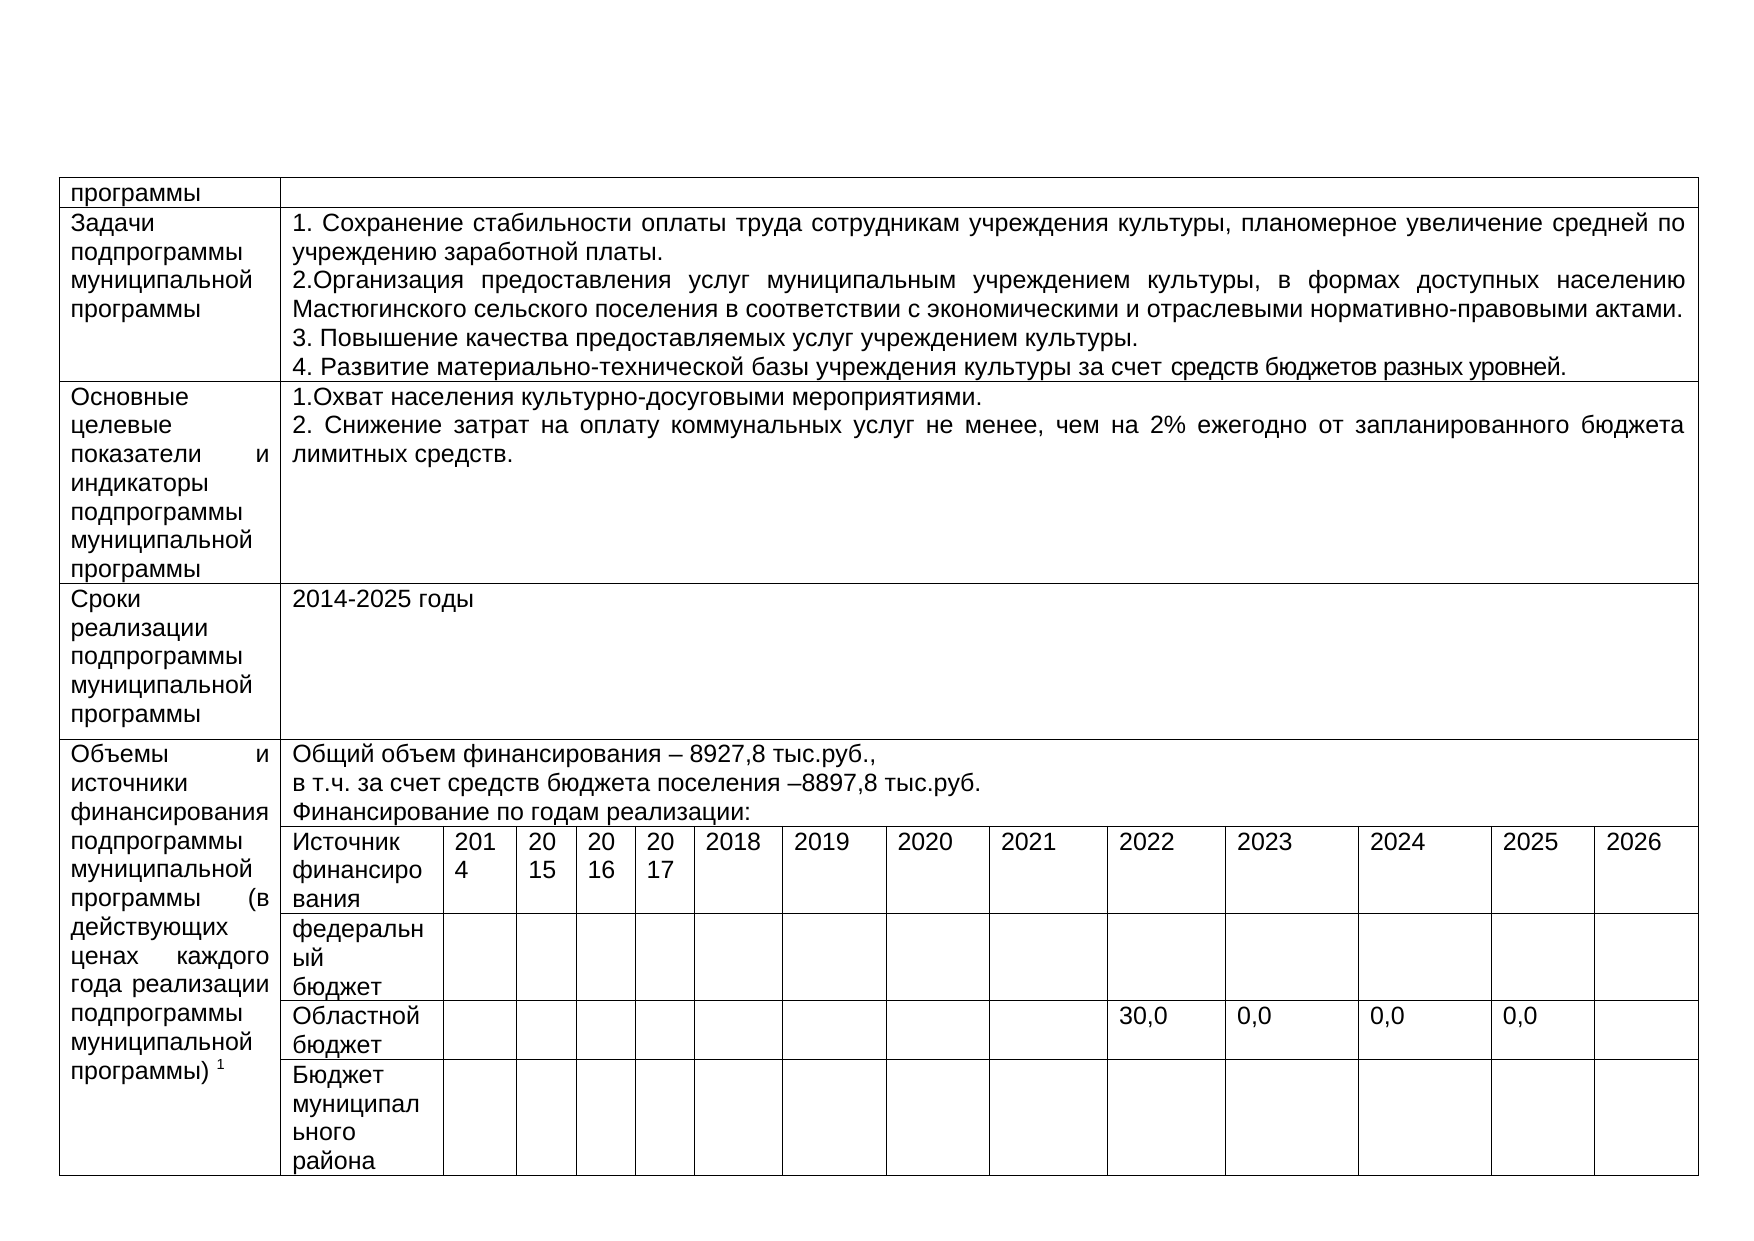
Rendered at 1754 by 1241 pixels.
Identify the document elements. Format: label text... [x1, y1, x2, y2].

table_cell 2024 [1359, 827, 1491, 913]
table_cell 2016 [577, 827, 635, 913]
table_cell [636, 1060, 694, 1175]
table_cell 2026 [1595, 827, 1698, 913]
table_cell [1492, 1060, 1594, 1175]
table_cell Бюджет муниципального района [281, 1060, 443, 1175]
table_cell Областной бюджет [281, 1001, 443, 1059]
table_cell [281, 178, 1698, 207]
table_cell 1.Охват населения культурно-досуговыми мероприятиями. 2. Снижение затрат на оплату коммунальных услуг не менее, чем на 2% ежегодно от запланированного бюджета лимитных средств. [281, 382, 1698, 583]
table_cell [1108, 914, 1225, 1000]
table_cell [1595, 1060, 1698, 1175]
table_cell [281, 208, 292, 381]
table_cell [577, 1001, 635, 1059]
table_cell 2020 [887, 827, 989, 913]
table_cell [444, 1001, 516, 1059]
table_cell 2022 [1108, 827, 1225, 913]
table_cell [577, 914, 635, 1000]
table_cell [517, 1001, 576, 1059]
table_cell [1108, 1060, 1225, 1175]
table_cell [990, 1060, 1107, 1175]
table_cell [1595, 1001, 1698, 1059]
table_cell 2014-2025 годы [281, 584, 1698, 738]
table_cell [1226, 914, 1358, 1000]
table_cell [887, 1001, 989, 1059]
table_cell [1492, 914, 1594, 1000]
table_cell [783, 1001, 886, 1059]
table_cell 0,0 [1359, 1001, 1491, 1059]
table_cell 2015 [517, 827, 576, 913]
table_cell 2025 [1492, 827, 1594, 913]
table_cell Источник финансирования [281, 827, 443, 913]
table_cell [695, 914, 782, 1000]
table_cell [695, 1001, 782, 1059]
table_cell [990, 1001, 1107, 1059]
table_cell Сроки реализации подпрограммы муниципальной программы [60, 584, 280, 738]
table_cell [444, 1060, 516, 1175]
table_cell федеральный бюджет [281, 914, 443, 1000]
table_cell [1226, 1060, 1358, 1175]
table_cell [1359, 1060, 1491, 1175]
table_cell [636, 1001, 694, 1059]
table_cell [1595, 914, 1698, 1000]
table_cell 2014 [444, 827, 516, 913]
table_cell [577, 1060, 635, 1175]
table_cell [887, 1060, 989, 1175]
table_cell Объемы и источники финансирования подпрограммы муниципальной программы (в действующих ценах каждого года реализации подпрограммы муниципальной программы) 1 [60, 740, 280, 1175]
table_cell [887, 914, 989, 1000]
table_cell [990, 914, 1107, 1000]
table_cell 0,0 [1492, 1001, 1594, 1059]
table_cell [1359, 914, 1491, 1000]
table_cell Задачи подпрограммы муниципальной программы [60, 208, 280, 381]
table_cell 2021 [990, 827, 1107, 913]
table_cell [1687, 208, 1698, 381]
table_cell Общий объем финансирования – 8927,8 тыс.руб., в т.ч. за счет средств бюджета поселения –8897,8 тыс.руб. Финансирование по годам реализации: [281, 740, 1698, 826]
table_cell 0,0 [1226, 1001, 1358, 1059]
table_cell [695, 1060, 782, 1175]
table_cell 2017 [636, 827, 694, 913]
table_cell 2018 [695, 827, 782, 913]
table_cell 2023 [1226, 827, 1358, 913]
table_cell Основные целевые показатели и индикаторы подпрограммы муниципальной программы [60, 382, 280, 583]
table_cell 2019 [783, 827, 886, 913]
table_cell [636, 914, 694, 1000]
table_cell [517, 1060, 576, 1175]
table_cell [60, 178, 280, 207]
table_cell [517, 914, 576, 1000]
table_cell 30,0 [1108, 1001, 1225, 1059]
table_cell [783, 914, 886, 1000]
table_cell [783, 1060, 886, 1175]
table_cell [444, 914, 516, 1000]
